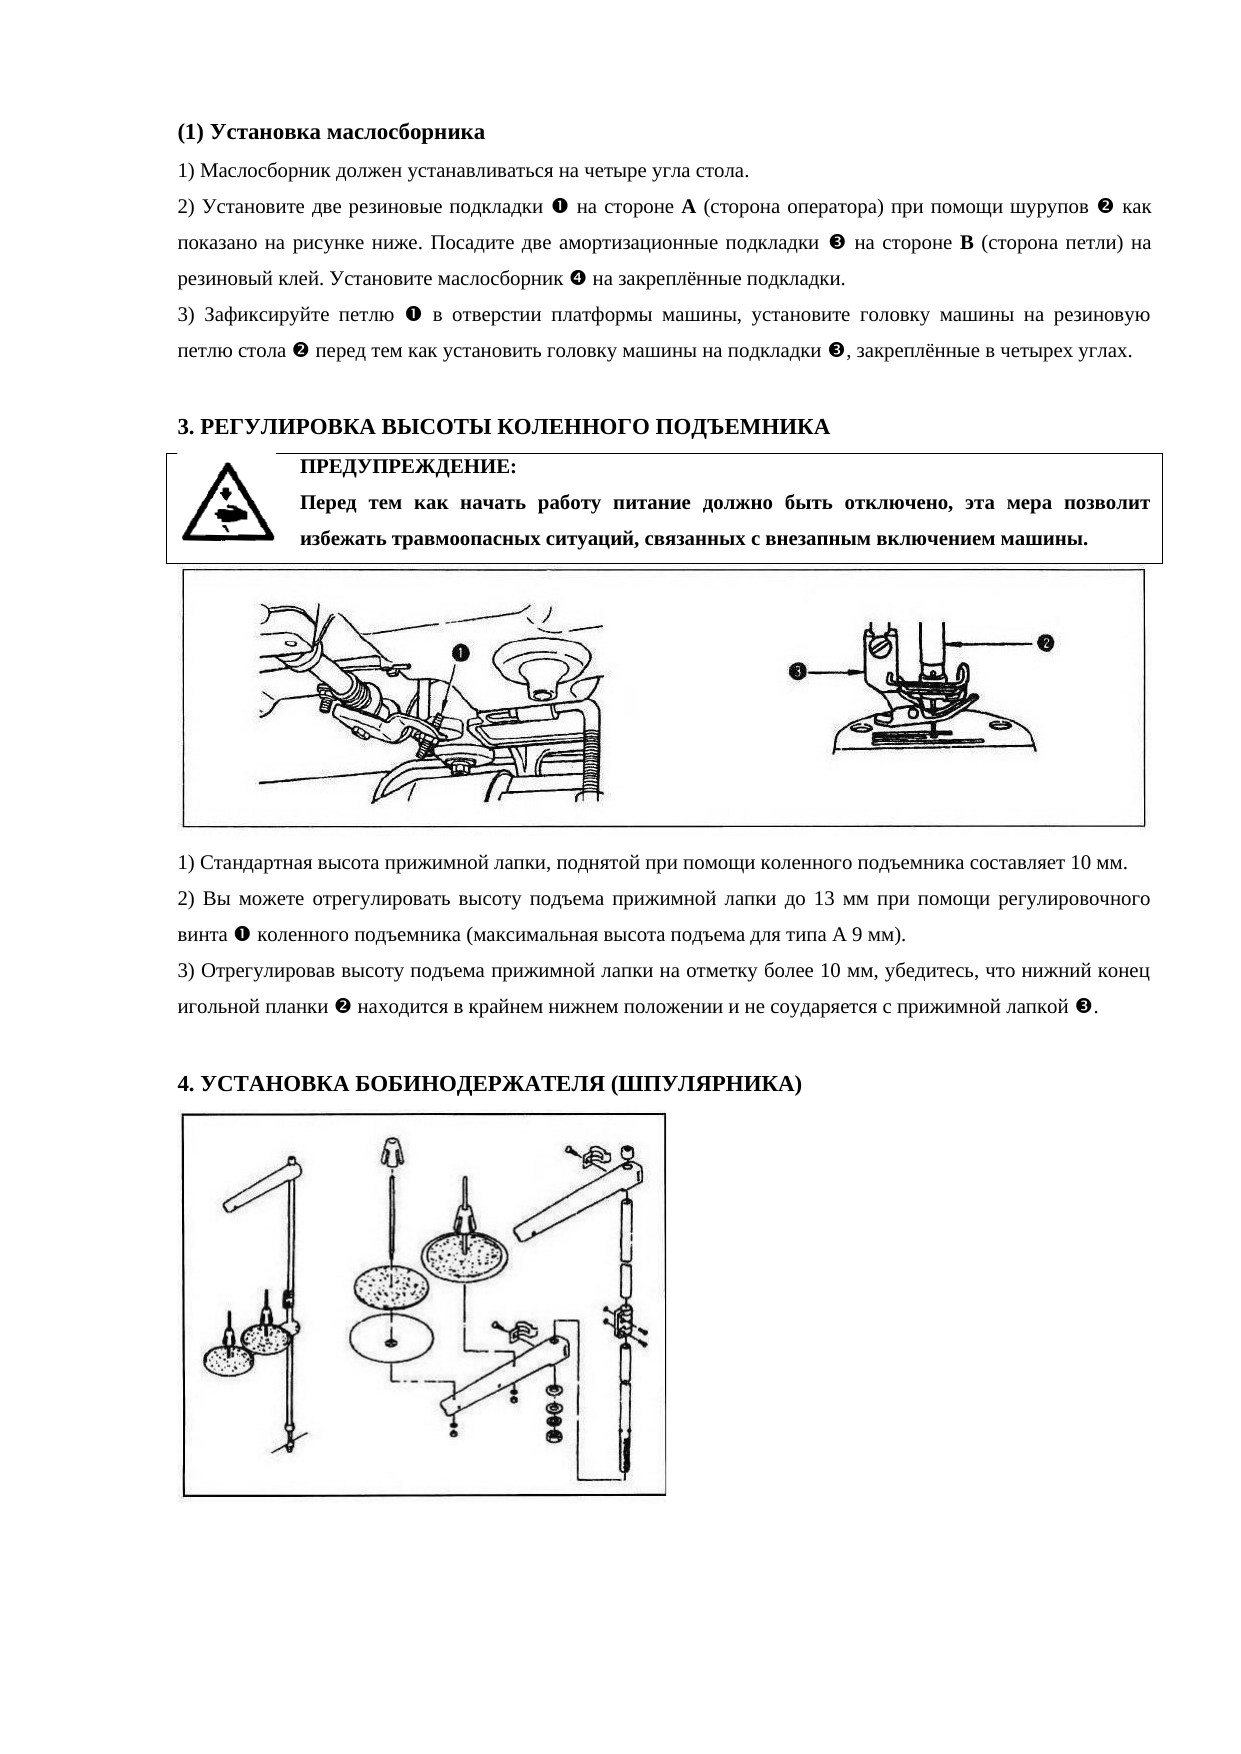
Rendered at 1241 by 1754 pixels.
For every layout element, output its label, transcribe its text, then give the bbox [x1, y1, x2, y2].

table_header ПРЕДУПРЕЖДЕНИЕ: Перед тем как начать работу питание должно быть отключено, эта мера позволит избежать травмоопасных ситуаций, связанных с внезапным включением машины. [289, 454, 1162, 563]
text 2) Вы можете отрегулировать высоту подъема прижимной лапки до 13 мм при помощи регулировочного винта коленного подъемника (максимальная высота подъема для типа А 9 мм). [177, 886, 1152, 946]
picture [177, 1109, 667, 1504]
text 3. РЕГУЛИРОВКА ВЫСОТЫ КОЛЕННОГО ПОДЪЕМНИКА [177, 413, 1152, 440]
text 1) Стандартная высота прижимной лапки, поднятой при помощи коленного подъемника составляет 10 мм. [177, 850, 1152, 874]
text 2) Установите две резиновые подкладки на стороне А (сторона оператора) при помощи шурупов как показано на рисунке ниже. Посадите две амортизационные подкладки на стороне В (сторона петли) на резиновый клей. Установите маслосборник на закреплённые подкладки. [177, 194, 1152, 290]
picture [177, 564, 1152, 836]
text 1) Маслосборник должен устанавливаться на четыре угла стола. [177, 158, 1152, 182]
table_header [167, 454, 288, 563]
text 3) Зафиксируйте петлю в отверстии платформы машины, установите головку машины на резиновую петлю стола перед тем как установить головку машины на подкладки , закреплённые в четырех углах. [177, 302, 1152, 362]
text 4. УСТАНОВКА БОБИНОДЕРЖАТЕЛЯ (ШПУЛЯРНИКА) [177, 1070, 1152, 1096]
text (1) Установка маслосборника [177, 118, 1152, 144]
text 3) Отрегулировав высоту подъема прижимной лапки на отметку более 10 мм, убедитесь, что нижний конец игольной планки находится в крайнем нижнем положении и не соударяется с прижимной лапкой . [177, 958, 1152, 1018]
